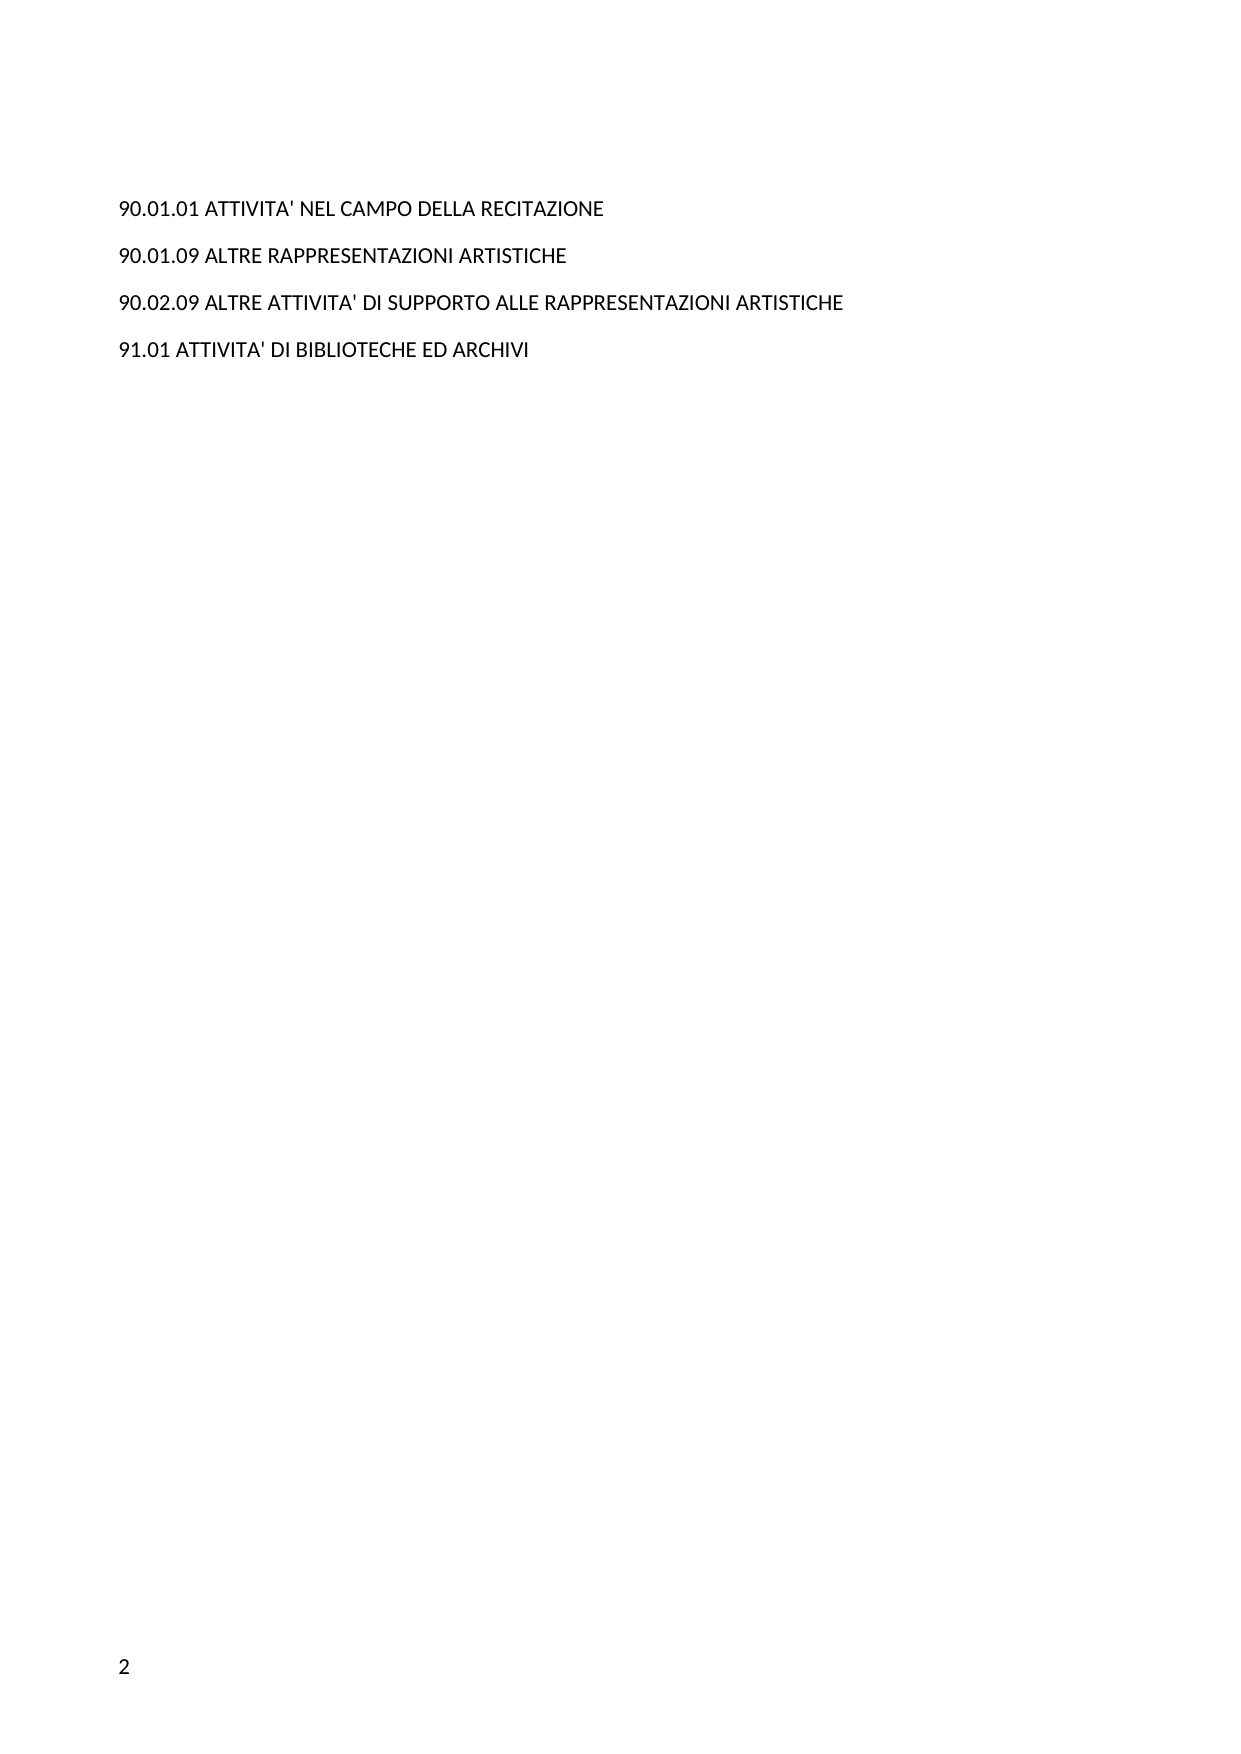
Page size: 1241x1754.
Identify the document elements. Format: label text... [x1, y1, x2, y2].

text 90.02.09 ALTRE ATTIVITA' DI SUPPORTO ALLE RAPPRESENTAZIONI ARTISTICHE [118, 288, 1122, 316]
text 91.01 ATTIVITA' DI BIBLIOTECHE ED ARCHIVI [118, 335, 1122, 363]
text 90.01.01 ATTIVITA' NEL CAMPO DELLA RECITAZIONE [118, 194, 1122, 222]
text 90.01.09 ALTRE RAPPRESENTAZIONI ARTISTICHE [118, 241, 1122, 269]
